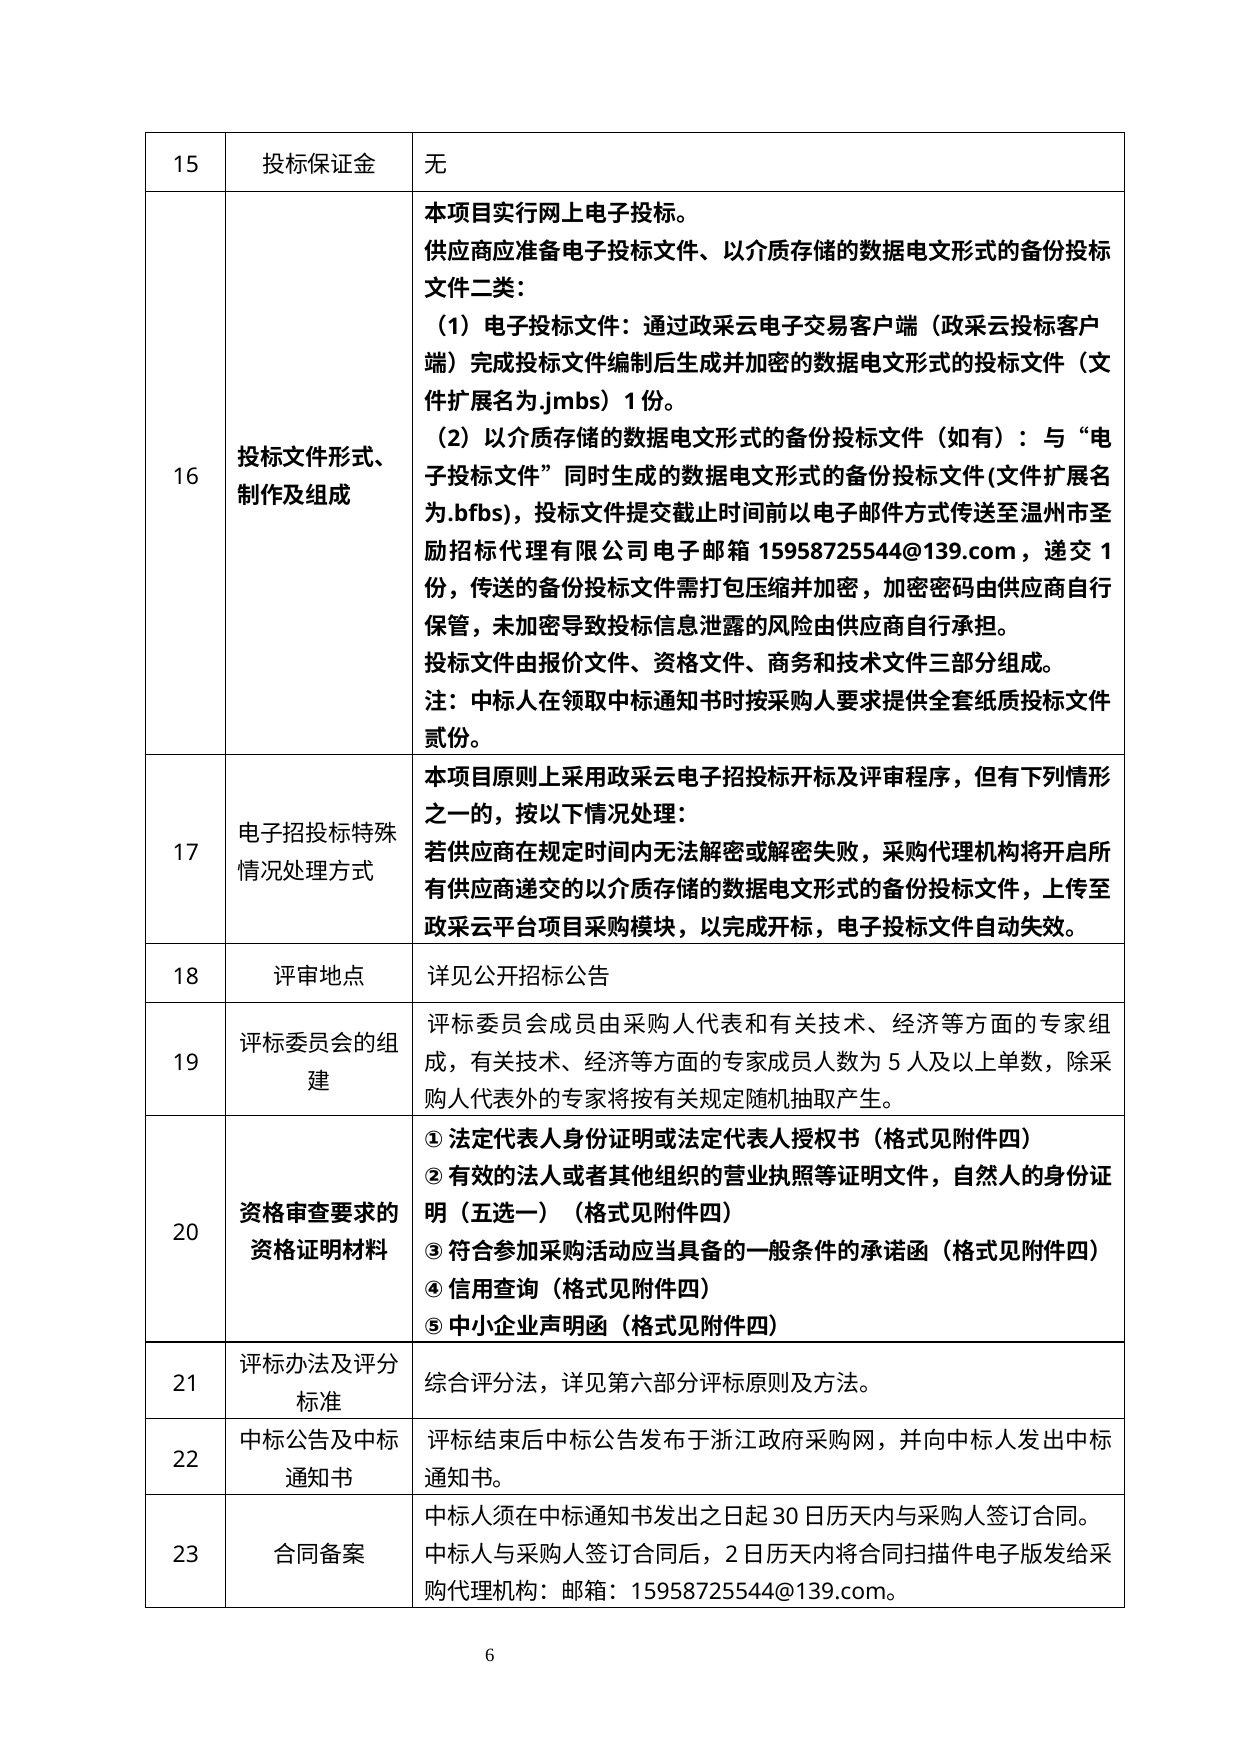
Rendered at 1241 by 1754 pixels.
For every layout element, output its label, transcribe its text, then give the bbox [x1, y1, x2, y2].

table_cell 20 [146, 1116, 225, 1341]
table_cell 19 [146, 1003, 225, 1115]
table_cell 22 [146, 1419, 225, 1493]
table_cell 15 [146, 133, 225, 191]
table_cell 综合评分法，详见第六部分评标原则及方法。 [413, 1343, 1124, 1417]
table_cell 中标人须在中标通知书发出之日起30日历天内与采购人签订合同。 中标人与采购人签订合同后，2日历天内将合同扫描件电子版发给采购代理机构：邮箱：15958725544@139.com。 [413, 1495, 1124, 1607]
table_cell 评标委员会成员由采购人代表和有关技术、经济等方面的专家组成，有关技术、经济等方面的专家成员人数为5人及以上单数，除采购人代表外的专家将按有关规定随机抽取产生。 [413, 1003, 1124, 1115]
table_cell 16 [146, 192, 225, 754]
table_cell ①法定代表人身份证明或法定代表人授权书（格式见附件四） ②有效的法人或者其他组织的营业执照等证明文件，自然人的身份证明（五选一）（格式见附件四） ③符合参加采购活动应当具备的一般条件的承诺函（格式见附件四） ④信用查询（格式见附件四） ⑤中小企业声明函（格式见附件四） [413, 1116, 1124, 1341]
table_cell 评标委员会的组建 [226, 1003, 412, 1115]
table_cell 合同备案 [226, 1495, 412, 1607]
table_cell 21 [146, 1343, 225, 1417]
table_cell 18 [146, 944, 225, 1002]
table_cell 本项目实行网上电子投标。 供应商应准备电子投标文件、以介质存储的数据电文形式的备份投标文件二类： （1）电子投标文件：通过政采云电子交易客户端（政采云投标客户端）完成投标文件编制后生成并加密的数据电文形式的投标文件（文件扩展名为.jmbs）1份。 （2）以介质存储的数据电文形式的备份投标文件（如有）：与“电子投标文件”同时生成的数据电文形式的备份投标文件(文件扩展名为.bfbs)，投标文件提交截止时间前以电子邮件方式传送至温州市圣励招标代理有限公司电子邮箱15958725544@139.com，递交1份，传送的备份投标文件需打包压缩并加密，加密密码由供应商自行保管，未加密导致投标信息泄露的风险由供应商自行承担。 投标文件由报价文件、资格文件、商务和技术文件三部分组成。 注：中标人在领取中标通知书时按采购人要求提供全套纸质投标文件贰份。 [413, 192, 1124, 754]
table_cell 中标公告及中标通知书 [226, 1419, 412, 1493]
table_cell 23 [146, 1495, 225, 1607]
table_cell 评标办法及评分标准 [226, 1343, 412, 1417]
table_cell 无 [413, 133, 1124, 191]
table_cell 评标结束后中标公告发布于浙江政府采购网，并向中标人发出中标通知书。 [413, 1419, 1124, 1493]
table_cell 评审地点 [226, 944, 412, 1002]
table_cell 投标保证金 [226, 133, 412, 191]
table_cell 投标文件形式、制作及组成 [226, 192, 412, 754]
table_cell 资格审查要求的资格证明材料 [226, 1116, 412, 1341]
table_cell 17 [146, 755, 225, 943]
table_cell 详见公开招标公告 [413, 944, 1124, 1002]
table_cell 电子招投标特殊情况处理方式 [226, 755, 412, 943]
table_cell 本项目原则上采用政采云电子招投标开标及评审程序，但有下列情形之一的，按以下情况处理： 若供应商在规定时间内无法解密或解密失败，采购代理机构将开启所有供应商递交的以介质存储的数据电文形式的备份投标文件，上传至政采云平台项目采购模块，以完成开标，电子投标文件自动失效。 [413, 755, 1124, 943]
